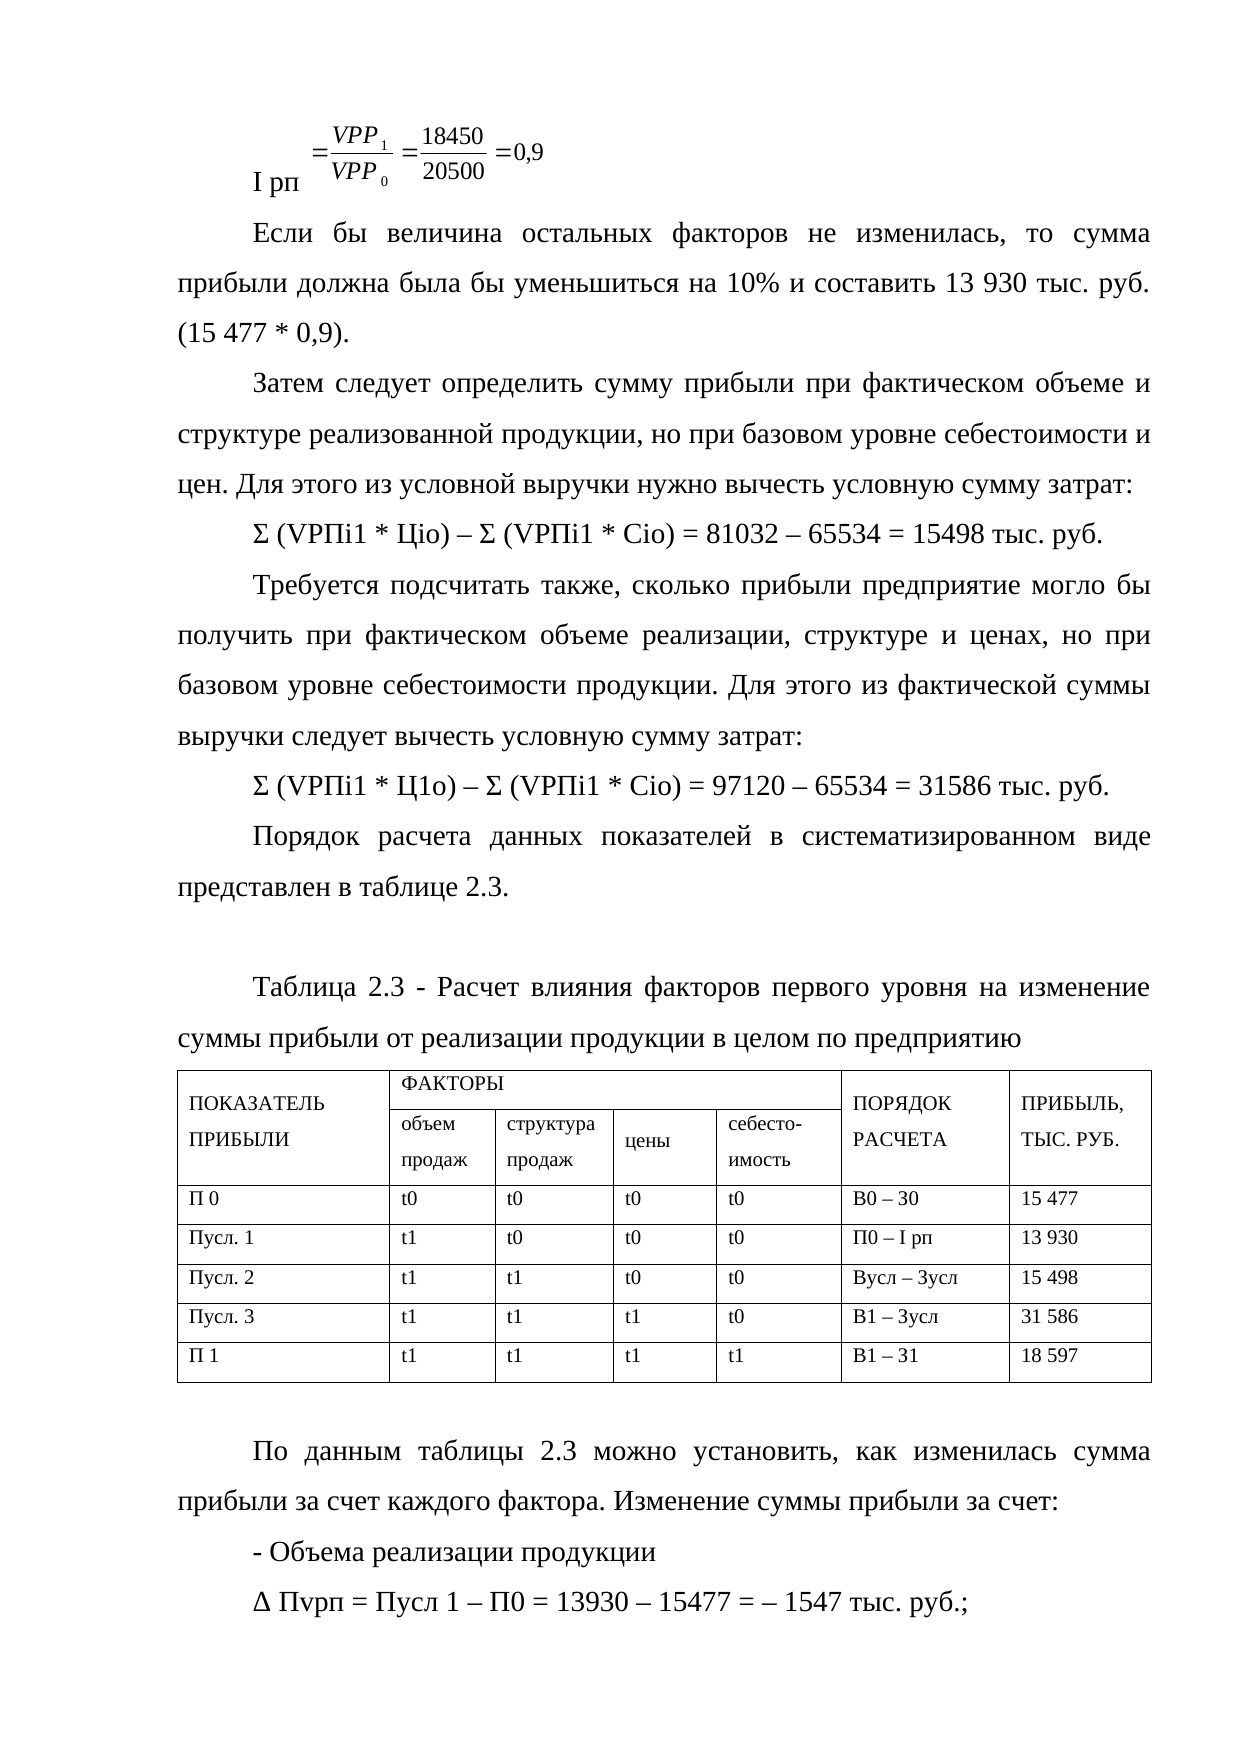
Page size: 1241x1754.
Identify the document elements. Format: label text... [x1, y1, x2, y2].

text I рп [177, 118, 1152, 198]
table_cell t0 [614, 1265, 716, 1303]
table_cell t0 [614, 1186, 716, 1224]
table_header ПРИБЫЛЬ, ТЫС. РУБ. [1010, 1071, 1151, 1185]
table_cell 15 477 [1010, 1186, 1151, 1224]
table_cell t1 [390, 1304, 495, 1342]
table_cell t0 [717, 1186, 841, 1224]
table_cell В0 – З0 [842, 1186, 1009, 1224]
table_cell t0 [496, 1225, 613, 1263]
text Затем следует определить сумму прибыли при фактическом объеме и структуре реализованной продукции, но при базовом уровне себестоимости и цен. Для этого из условной выручки нужно вычесть условную сумму затрат: [177, 366, 1152, 500]
table_cell 31 586 [1010, 1304, 1151, 1342]
text По данным таблицы 2.3 можно установить, как изменилась сумма прибыли за счет каждого фактора. Изменение суммы прибыли за счет: [177, 1433, 1152, 1517]
text Таблица 2.3 - Расчет влияния факторов первого уровня на изменение суммы прибыли от реализации продукции в целом по предприятию [177, 969, 1152, 1053]
table_cell t1 [496, 1265, 613, 1303]
text Если бы величина остальных факторов не изменилась, то сумма прибыли должна была бы уменьшиться на 10% и составить 13 930 тыс. руб. (15 477 * 0,9). [177, 215, 1152, 349]
table_cell Пусл. 3 [178, 1304, 389, 1342]
table_cell t1 [390, 1343, 495, 1382]
table_header ПОРЯДОК РАСЧЕТА [842, 1071, 1009, 1185]
table_cell себесто- имость [717, 1110, 841, 1185]
table_cell В1 – Зусл [842, 1304, 1009, 1342]
table_cell t0 [717, 1225, 841, 1263]
table_cell Вусл – Зусл [842, 1265, 1009, 1303]
table_cell t0 [614, 1225, 716, 1263]
table_cell 18 597 [1010, 1343, 1151, 1382]
table_cell t1 [496, 1343, 613, 1382]
table_cell Пусл. 1 [178, 1225, 389, 1263]
text Σ (VРПi1 * Ц1o) – Σ (VРПi1 * Сio) = 97120 – 65534 = 31586 тыс. руб. [177, 768, 1152, 802]
table_cell t1 [614, 1343, 716, 1382]
table_cell t0 [496, 1186, 613, 1224]
table_cell t0 [717, 1265, 841, 1303]
table_cell Пусл. 2 [178, 1265, 389, 1303]
table_cell объем продаж [390, 1110, 495, 1185]
text - Объема реализации продукции [177, 1534, 1152, 1567]
table_header ФАКТОРЫ [390, 1071, 841, 1109]
table_cell t1 [717, 1343, 841, 1382]
text Требуется подсчитать также, сколько прибыли предприятие могло бы получить при фактическом объеме реализации, структуре и ценах, но при базовом уровне себестоимости продукции. Для этого из фактической суммы выручки следует вычесть условную сумму затрат: [177, 567, 1152, 751]
table_cell t0 [717, 1304, 841, 1342]
table_cell 15 498 [1010, 1265, 1151, 1303]
text Порядок расчета данных показателей в систематизированном виде представлен в таблице 2.3. [177, 818, 1152, 902]
table_cell В1 – З1 [842, 1343, 1009, 1382]
table_cell t0 [390, 1186, 495, 1224]
text Δ Пvрп = Пусл 1 – П0 = 13930 – 15477 = – 1547 тыс. руб.; [177, 1584, 1152, 1617]
table_cell t1 [390, 1265, 495, 1303]
table_cell t1 [496, 1304, 613, 1342]
table_header ПОКАЗАТЕЛЬ ПРИБЫЛИ [178, 1071, 389, 1185]
table_cell П 1 [178, 1343, 389, 1382]
text Σ (VРПi1 * Цio) – Σ (VРПi1 * Сio) = 81032 – 65534 = 15498 тыс. руб. [177, 517, 1152, 550]
table_cell t1 [390, 1225, 495, 1263]
table_cell 13 930 [1010, 1225, 1151, 1263]
table_cell t1 [614, 1304, 716, 1342]
table_cell структура продаж [496, 1110, 613, 1185]
table_cell П 0 [178, 1186, 389, 1224]
table_cell цены [614, 1110, 716, 1185]
table_cell П0 – I рп [842, 1225, 1009, 1263]
